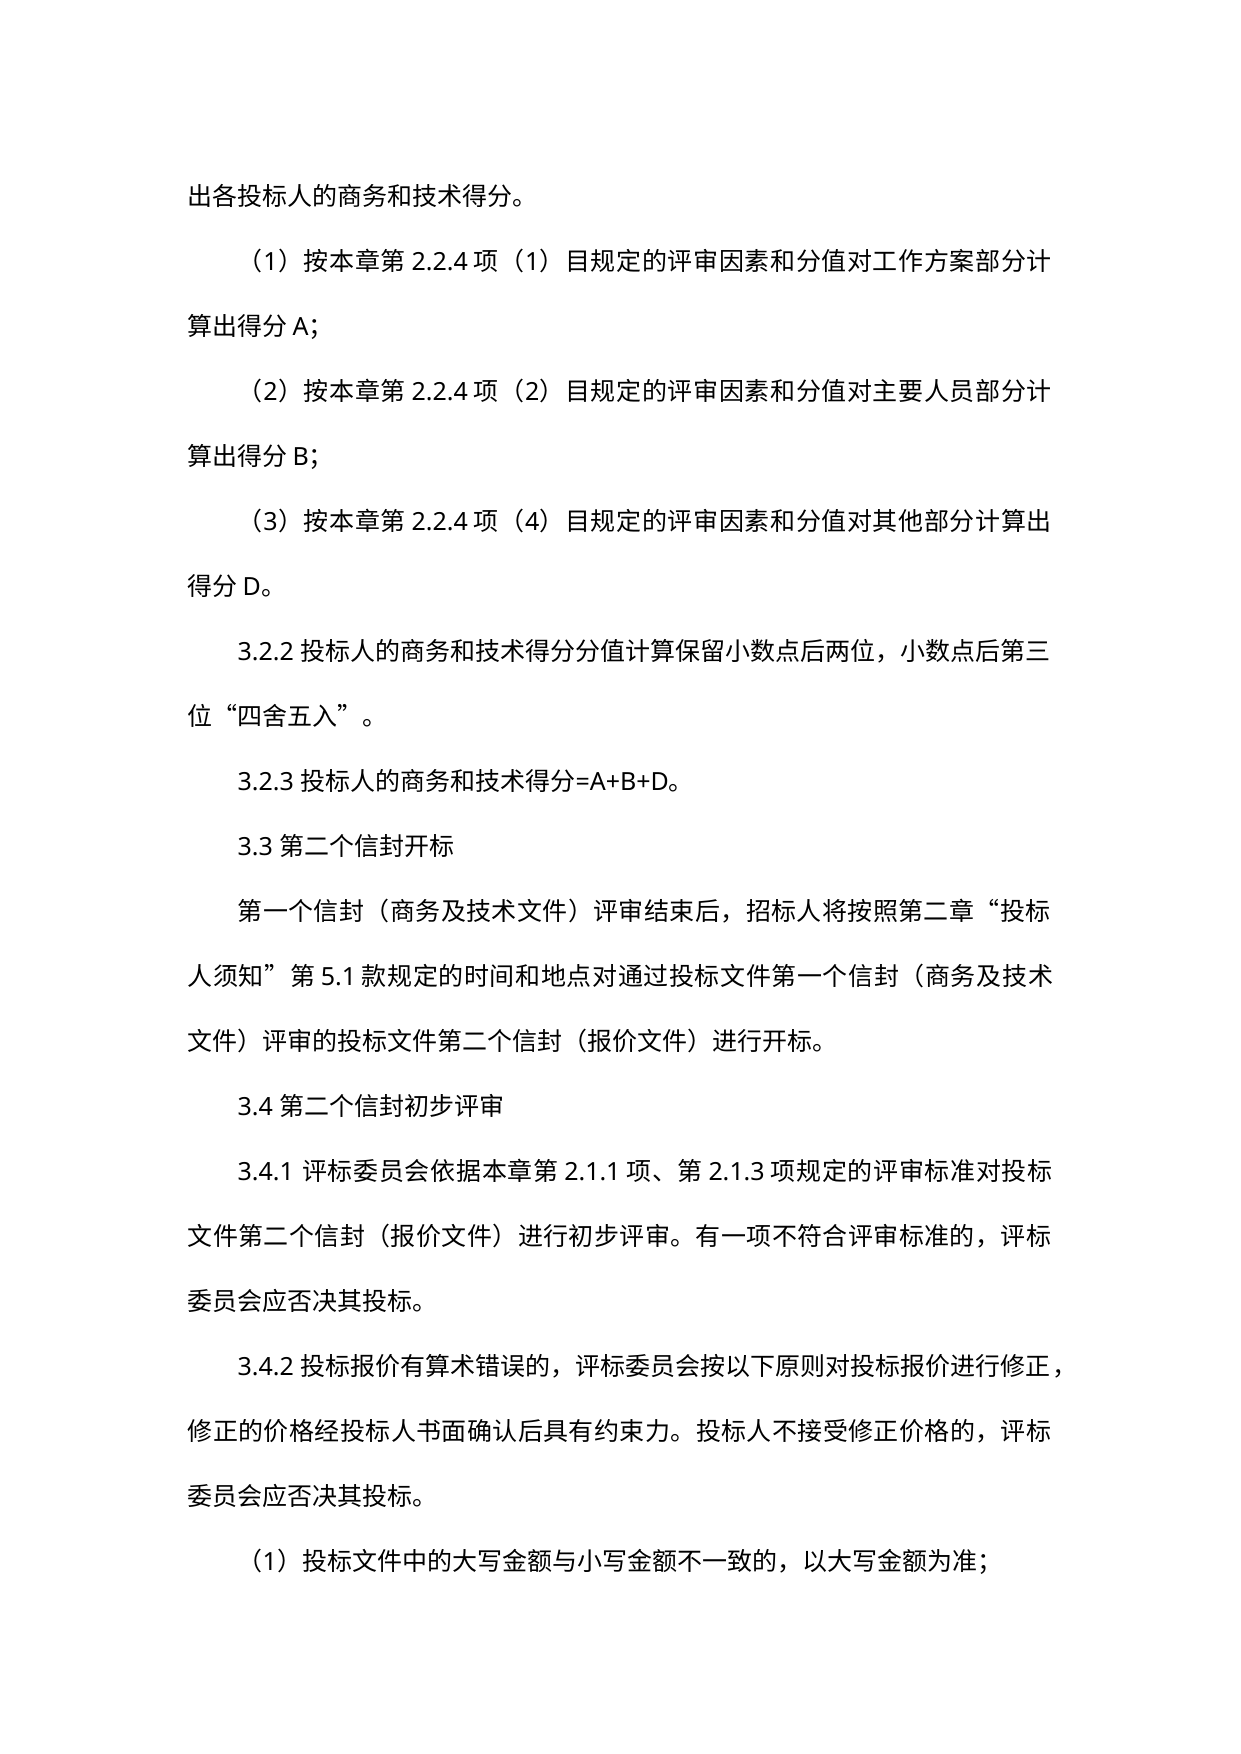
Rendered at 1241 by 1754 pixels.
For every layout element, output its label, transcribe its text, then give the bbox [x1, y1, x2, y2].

text 3.2.2 投标人的商务和技术得分分值计算保留小数点后两位，小数点后第三位“四舍五入”。 [187, 617, 1053, 747]
text 3.4 第二个信封初步评审 [187, 1072, 1053, 1137]
text 3.4.1 评标委员会依据本章第2.1.1项、第2.1.3项规定的评审标准对投标文件第二个信封（报价文件）进行初步评审。有一项不符合评审标准的，评标委员会应否决其投标。 [187, 1137, 1053, 1332]
text （1）投标文件中的大写金额与小写金额不一致的，以大写金额为准； [187, 1527, 1053, 1592]
text （3）按本章第2.2.4项（4）目规定的评审因素和分值对其他部分计算出得分D。 [187, 487, 1053, 617]
text （2）按本章第2.2.4项（2）目规定的评审因素和分值对主要人员部分计算出得分B； [187, 357, 1053, 487]
text 3.4.2 投标报价有算术错误的，评标委员会按以下原则对投标报价进行修正，修正的价格经投标人书面确认后具有约束力。投标人不接受修正价格的，评标委员会应否决其投标。 [187, 1332, 1053, 1527]
text 第一个信封（商务及技术文件）评审结束后，招标人将按照第二章“投标人须知”第5.1款规定的时间和地点对通过投标文件第一个信封（商务及技术文件）评审的投标文件第二个信封（报价文件）进行开标。 [187, 877, 1053, 1072]
text 3.2.3 投标人的商务和技术得分=A+B+D。 [187, 747, 1053, 812]
text 3.3 第二个信封开标 [187, 812, 1053, 877]
text （1）按本章第2.2.4项（1）目规定的评审因素和分值对工作方案部分计算出得分A； [187, 227, 1053, 357]
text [187, 162, 1053, 227]
